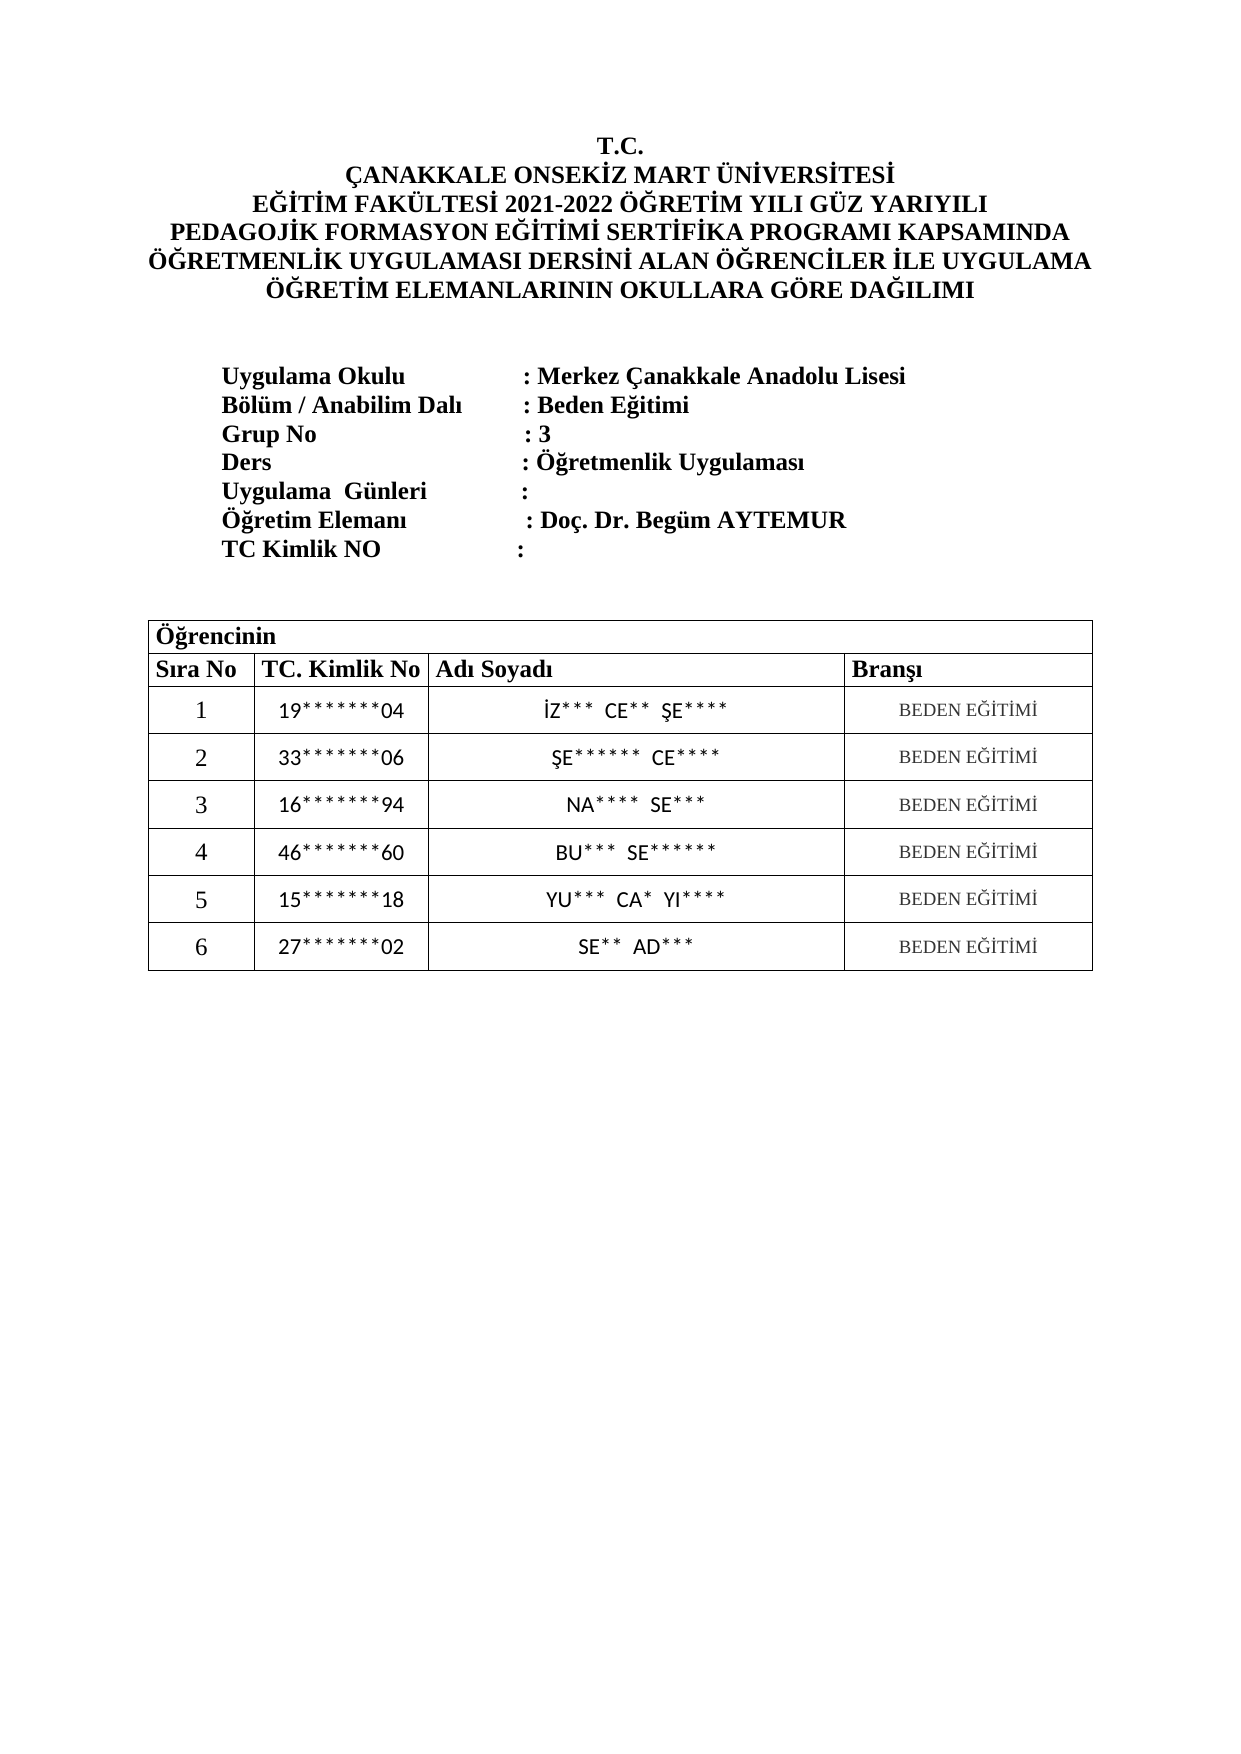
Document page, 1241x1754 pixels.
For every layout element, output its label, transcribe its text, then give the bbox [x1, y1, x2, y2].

table_cell 16*******94 [255, 781, 428, 828]
table_cell 27*******02 [255, 923, 428, 969]
text Öğretim Elemanı : Doç. Dr. Begüm AYTEMUR [148, 505, 1093, 534]
table_cell BEDEN EĞİTİMİ [845, 876, 1092, 922]
table_cell 33*******06 [255, 734, 428, 780]
table_cell NA**** SE*** [429, 781, 844, 828]
table_cell Sıra No [149, 654, 254, 686]
table_cell 1 [149, 687, 254, 733]
text Grup No : 3 [148, 419, 1093, 447]
table_cell 19*******04 [255, 687, 428, 733]
table_cell 46*******60 [255, 829, 428, 875]
table_cell ŞE****** CE**** [429, 734, 844, 780]
table_cell BEDEN EĞİTİMİ [845, 687, 1092, 733]
text Uygulama Günleri : [148, 476, 1093, 505]
table_header Öğrencinin [149, 621, 1092, 653]
table_cell SE** AD*** [429, 923, 844, 969]
table_cell BEDEN EĞİTİMİ [845, 923, 1092, 969]
table_cell 2 [149, 734, 254, 780]
table_cell Branşı [845, 654, 1092, 686]
table_cell 4 [149, 829, 254, 875]
table_cell BU*** SE****** [429, 829, 844, 875]
table_cell Adı Soyadı [429, 654, 844, 686]
table_cell TC. Kimlik No [255, 654, 428, 686]
table_cell İZ*** CE** ŞE**** [429, 687, 844, 733]
text Uygulama Okulu : Merkez Çanakkale Anadolu Lisesi [148, 361, 1093, 390]
table_cell 6 [149, 923, 254, 969]
table_cell YU*** CA* YI**** [429, 876, 844, 922]
table_cell BEDEN EĞİTİMİ [845, 781, 1092, 828]
table_cell 3 [149, 781, 254, 828]
text Ders : Öğretmenlik Uygulaması [148, 447, 1093, 476]
text Bölüm / Anabilim Dalı : Beden Eğitimi [148, 390, 1093, 419]
table_cell 15*******18 [255, 876, 428, 922]
table_cell BEDEN EĞİTİMİ [845, 734, 1092, 780]
table_cell BEDEN EĞİTİMİ [845, 829, 1092, 875]
table_cell 5 [149, 876, 254, 922]
text TC Kimlik NO : [148, 534, 1093, 562]
